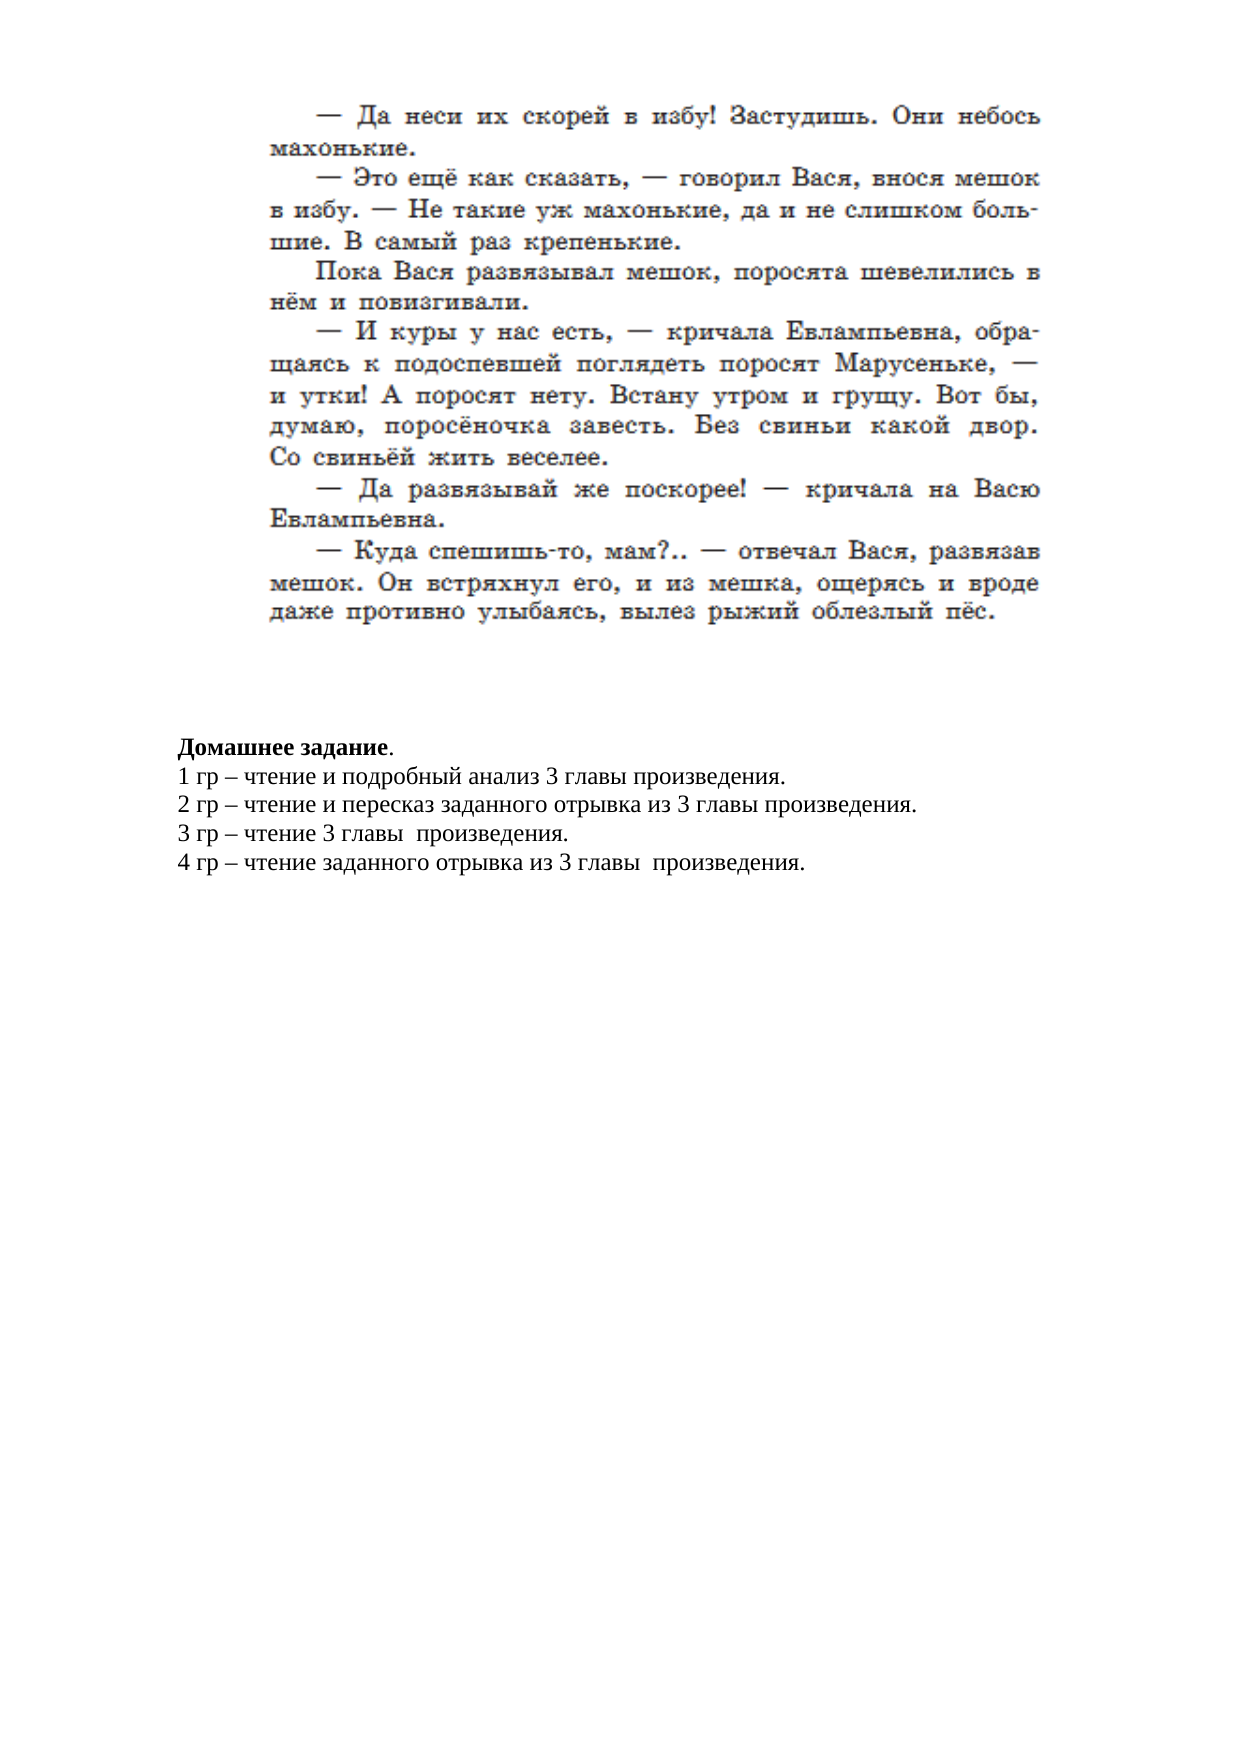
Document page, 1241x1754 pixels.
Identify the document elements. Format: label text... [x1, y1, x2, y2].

text 3 гр – чтение 3 главы произведения. [177, 818, 1152, 847]
text 2 гр – чтение и пересказ заданного отрывка из 3 главы произведения. [177, 789, 1152, 818]
text Домашнее задание. [177, 732, 1152, 761]
text 4 гр – чтение заданного отрывка из 3 главы произведения. [177, 847, 1152, 876]
text 1 гр – чтение и подробный анализ 3 главы произведения. [177, 761, 1152, 789]
